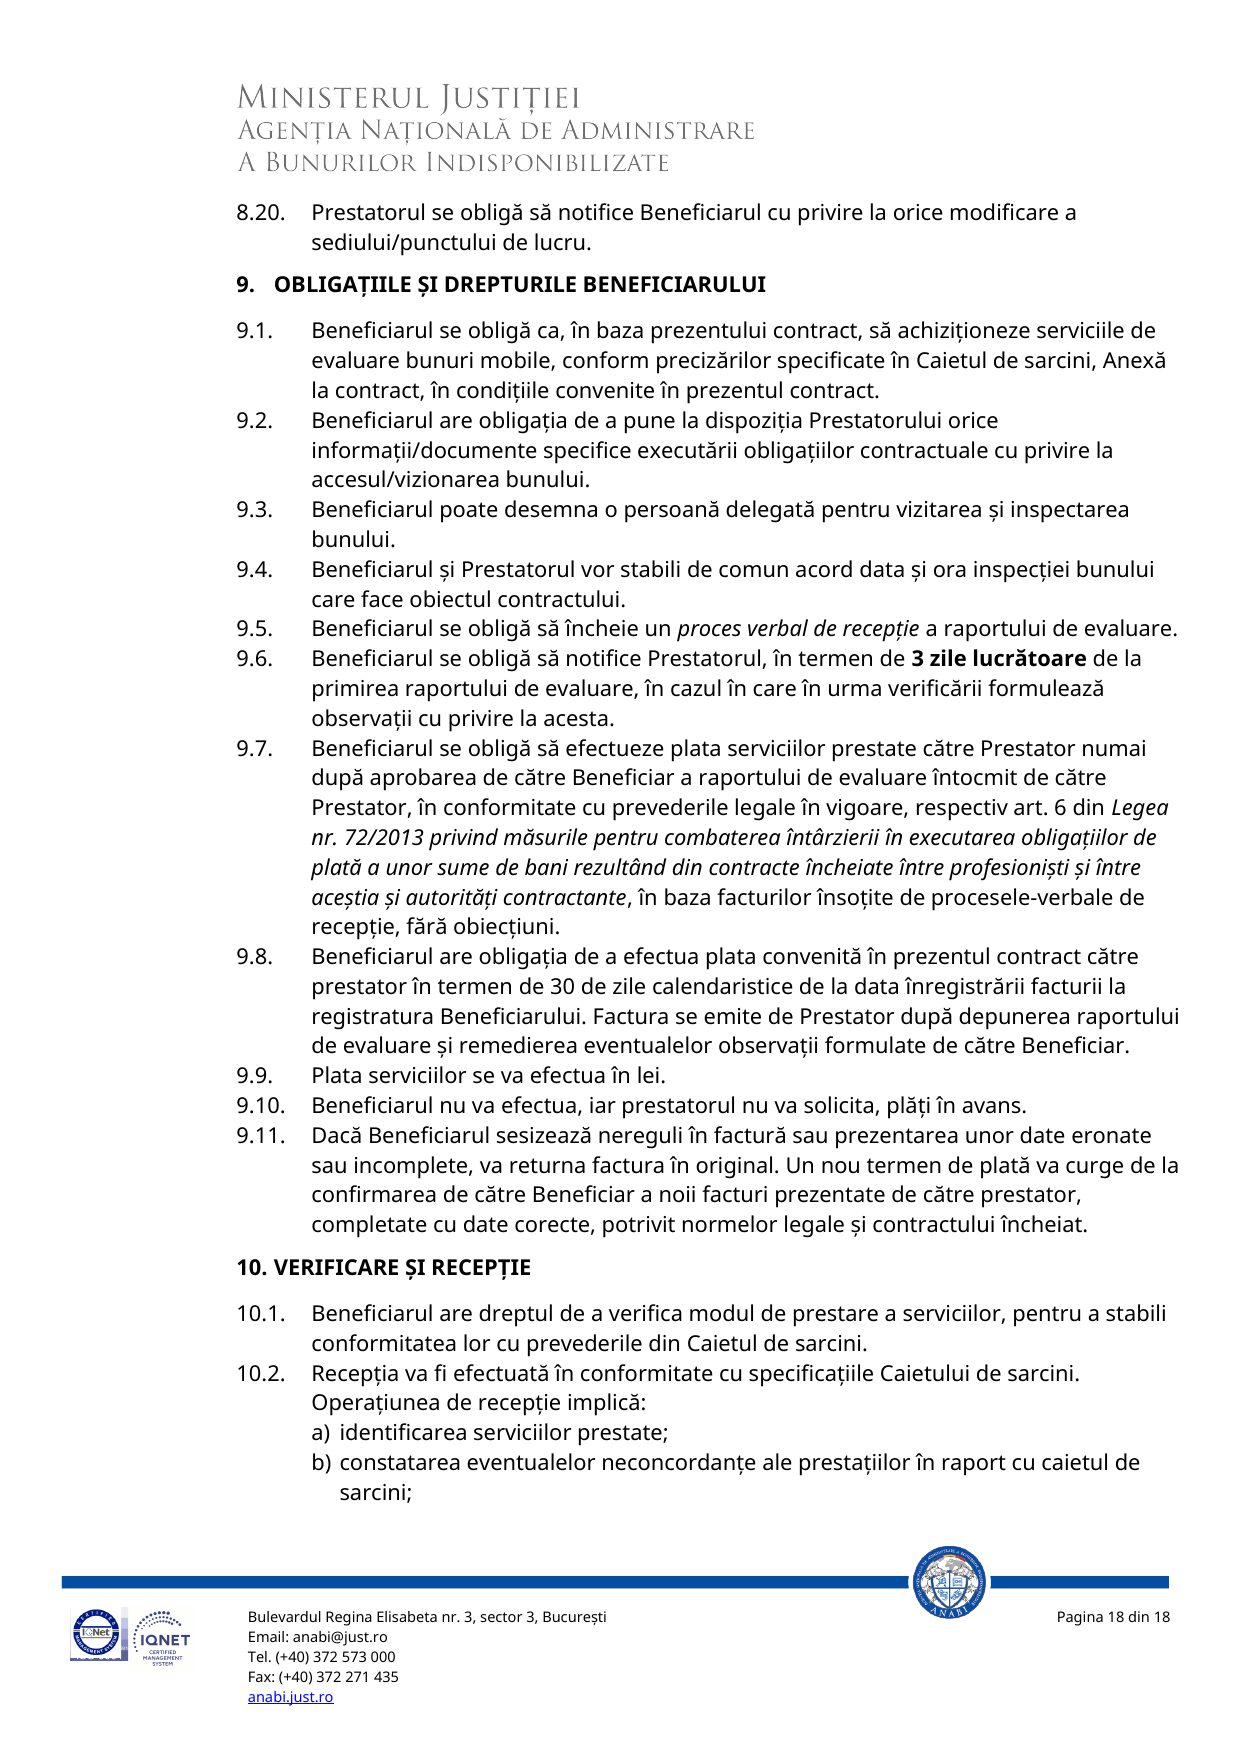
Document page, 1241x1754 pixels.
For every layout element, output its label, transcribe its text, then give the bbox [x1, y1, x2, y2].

picture [236, 84, 755, 172]
picture [59, 1540, 1170, 1673]
list Beneficiarul are dreptul de a verifica modul de prestare a serviciilor, pentru a stabili conformitatea lor cu prevederile din Caietul de sarcini. [236, 1298, 1182, 1357]
list Beneficiarul nu va efectua, iar prestatorul nu va solicita, plăți în avans. [236, 1090, 1182, 1120]
list OBLIGAȚIILE ȘI DREPTURILE BENEFICIARULUI [236, 269, 1182, 299]
list Beneficiarul se obligă ca, în baza prezentului contract, să achiziționeze serviciile de evaluare bunuri mobile, conform precizărilor specificate în Caietul de sarcini, Anexă la contract, în condițiile convenite în prezentul contract. [236, 315, 1182, 405]
list Beneficiarul se obligă să notifice Prestatorul, în termen de 3 zile lucrătoare de la primirea raportului de evaluare, în cazul în care în urma verificării formulează observații cu privire la acesta. [236, 643, 1182, 732]
list Beneficiarul se obligă să efectueze plata serviciilor prestate către Prestator numai după aprobarea de către Beneficiar a raportului de evaluare întocmit de către Prestator, în conformitate cu prevederile legale în vigoare, respectiv art. 6 din Legea nr. 72/2013 privind măsurile pentru combaterea întârzierii în executarea obligațiilor de plată a unor sume de bani rezultând din contracte încheiate între profesioniști și între aceștia și autorități contractante, în baza facturilor însoțite de procesele-verbale de recepție, fără obiecțiuni. [236, 732, 1182, 941]
list VERIFICARE ȘI RECEPȚIE [236, 1251, 1182, 1281]
list identificarea serviciilor prestate; [311, 1417, 1182, 1447]
list Plata serviciilor se va efectua în lei. [236, 1060, 1182, 1090]
list Recepția va fi efectuată în conformitate cu specificațiile Caietului de sarcini. Operațiunea de recepție implică: [236, 1357, 1182, 1417]
list Dacă Beneficiarul sesizează nereguli în factură sau prezentarea unor date eronate sau incomplete, va returna factura în original. Un nou termen de plată va curge de la confirmarea de către Beneficiar a noii facturi prezentate de către prestator, completate cu date corecte, potrivit normelor legale și contractului încheiat. [236, 1120, 1182, 1239]
list Prestatorul se obligă să notifice Beneficiarul cu privire la orice modificare a sediului/punctului de lucru. [236, 197, 1182, 256]
list constatarea eventualelor neconcordanțe ale prestațiilor în raport cu caietul de sarcini; [311, 1447, 1182, 1506]
list Beneficiarul poate desemna o persoană delegată pentru vizitarea și inspectarea bunului. [236, 494, 1182, 554]
list Beneficiarul are obligația de a pune la dispoziția Prestatorului orice informații/documente specifice executării obligațiilor contractuale cu privire la accesul/vizionarea bunului. [236, 405, 1182, 494]
list Beneficiarul are obligația de a efectua plata convenită în prezentul contract către prestator în termen de 30 de zile calendaristice de la data înregistrării facturii la registratura Beneficiarului. Factura se emite de Prestator după depunerea raportului de evaluare și remedierea eventualelor observații formulate de către Beneficiar. [236, 941, 1182, 1060]
list Beneficiarul se obligă să încheie un proces verbal de recepție a raportului de evaluare. [236, 613, 1182, 643]
list Beneficiarul și Prestatorul vor stabili de comun acord data și ora inspecției bunului care face obiectul contractului. [236, 554, 1182, 613]
